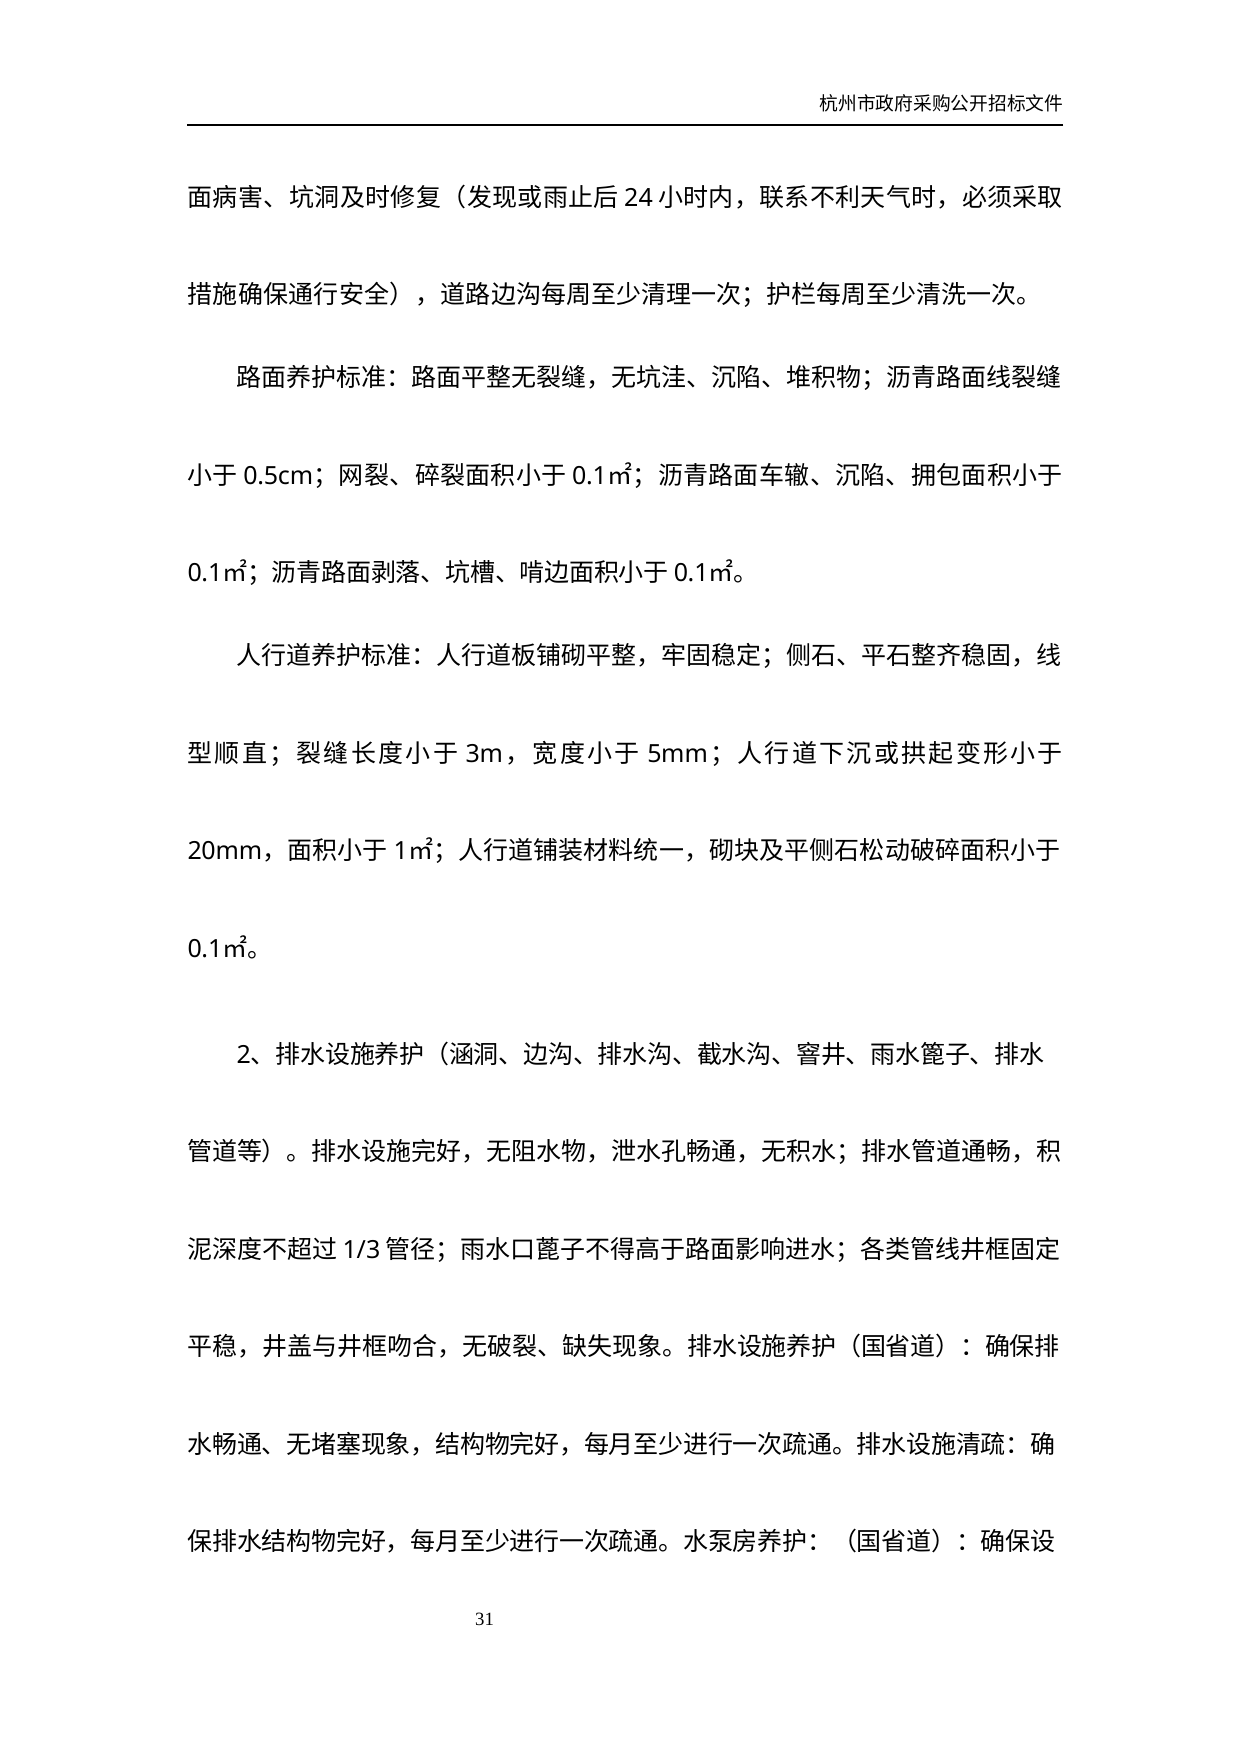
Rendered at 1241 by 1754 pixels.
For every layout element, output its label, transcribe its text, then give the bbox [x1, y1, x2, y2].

text 路面养护标准：路面平整无裂缝，无坑洼、沉陷、堆积物；沥青路面线裂缝小于0.5cm；网裂、碎裂面积小于0.1㎡；沥青路面车辙、沉陷、拥包面积小于0.1㎡；沥青路面剥落、坑槽、啃边面积小于0.1㎡。 [187, 343, 1063, 603]
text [187, 1020, 1069, 1572]
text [187, 163, 1069, 325]
text 人行道养护标准：人行道板铺砌平整，牢固稳定；侧石、平石整齐稳固，线型顺直；裂缝长度小于3m，宽度小于5mm；人行道下沉或拱起变形小于20mm，面积小于1㎡；人行道铺装材料统一，砌块及平侧石松动破碎面积小于0.1㎡。 [187, 621, 1063, 979]
